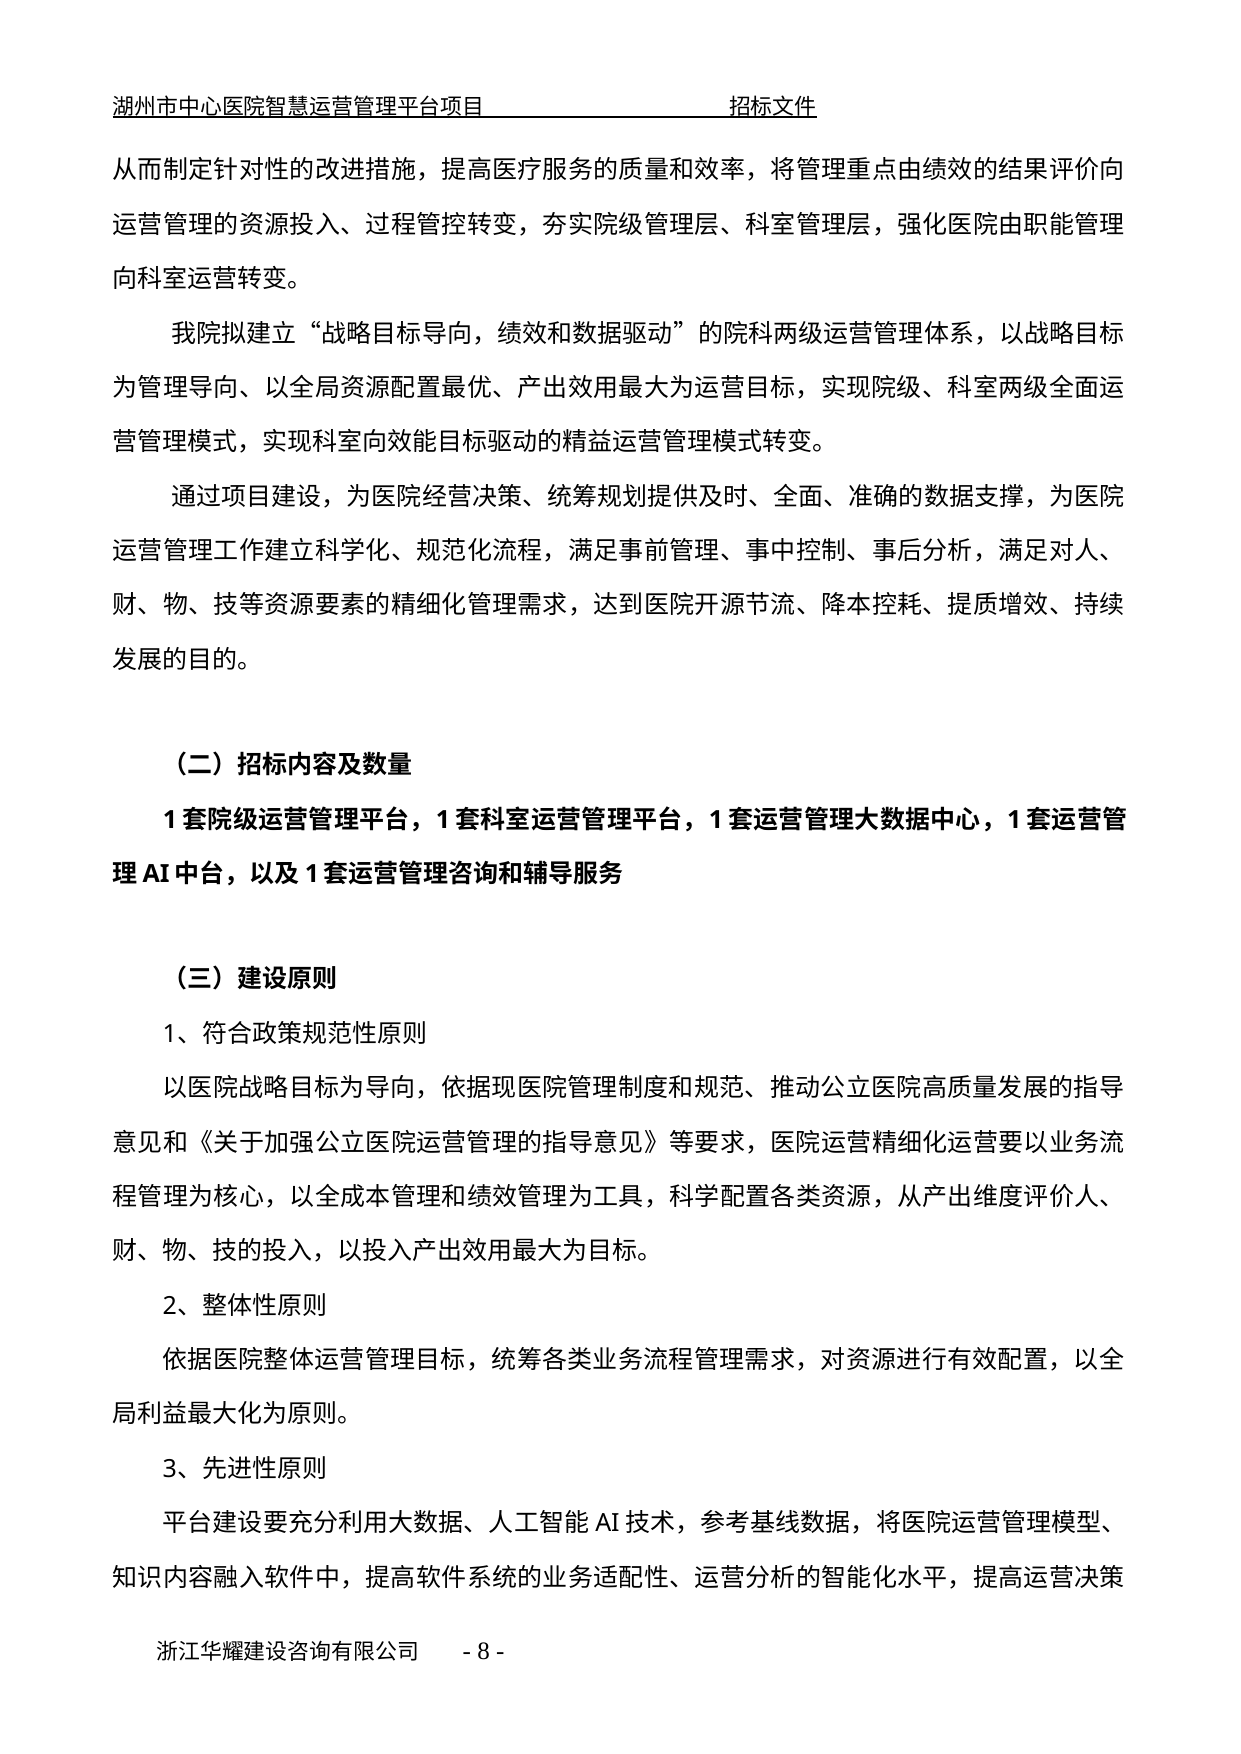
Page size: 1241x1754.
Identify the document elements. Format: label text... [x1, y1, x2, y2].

text 以医院战略目标为导向，依据现医院管理制度和规范、推动公立医院高质量发展的指导意见和《关于加强公立医院运营管理的指导意见》等要求，医院运营精细化运营要以业务流程管理为核心，以全成本管理和绩效管理为工具，科学配置各类资源，从产出维度评价人、财、物、技的投入，以投入产出效用最大为目标。 [112, 1068, 1128, 1267]
text 3、先进性原则 [112, 1448, 1128, 1484]
text 依据医院整体运营管理目标，统筹各类业务流程管理需求，对资源进行有效配置，以全局利益最大化为原则。 [112, 1339, 1128, 1430]
text 2、整体性原则 [112, 1285, 1128, 1321]
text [112, 1503, 1128, 1593]
text 1、符合政策规范性原则 [112, 1013, 1128, 1049]
text 我院拟建立“战略目标导向，绩效和数据驱动”的院科两级运营管理体系，以战略目标为管理导向、以全局资源配置最优、产出效用最大为运营目标，实现院级、科室两级全面运营管理模式，实现科室向效能目标驱动的精益运营管理模式转变。 [112, 313, 1128, 458]
text （三）建设原则 [112, 959, 1128, 995]
text （二）招标内容及数量 [112, 745, 1128, 781]
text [112, 150, 1128, 295]
text 通过项目建设，为医院经营决策、统筹规划提供及时、全面、准确的数据支撑，为医院运营管理工作建立科学化、规范化流程，满足事前管理、事中控制、事后分析，满足对人、财、物、技等资源要素的精细化管理需求，达到医院开源节流、降本控耗、提质增效、持续发展的目的。 [112, 476, 1128, 676]
text 1套院级运营管理平台，1套科室运营管理平台，1套运营管理大数据中心，1套运营管理AI中台，以及1套运营管理咨询和辅导服务 [112, 799, 1128, 890]
